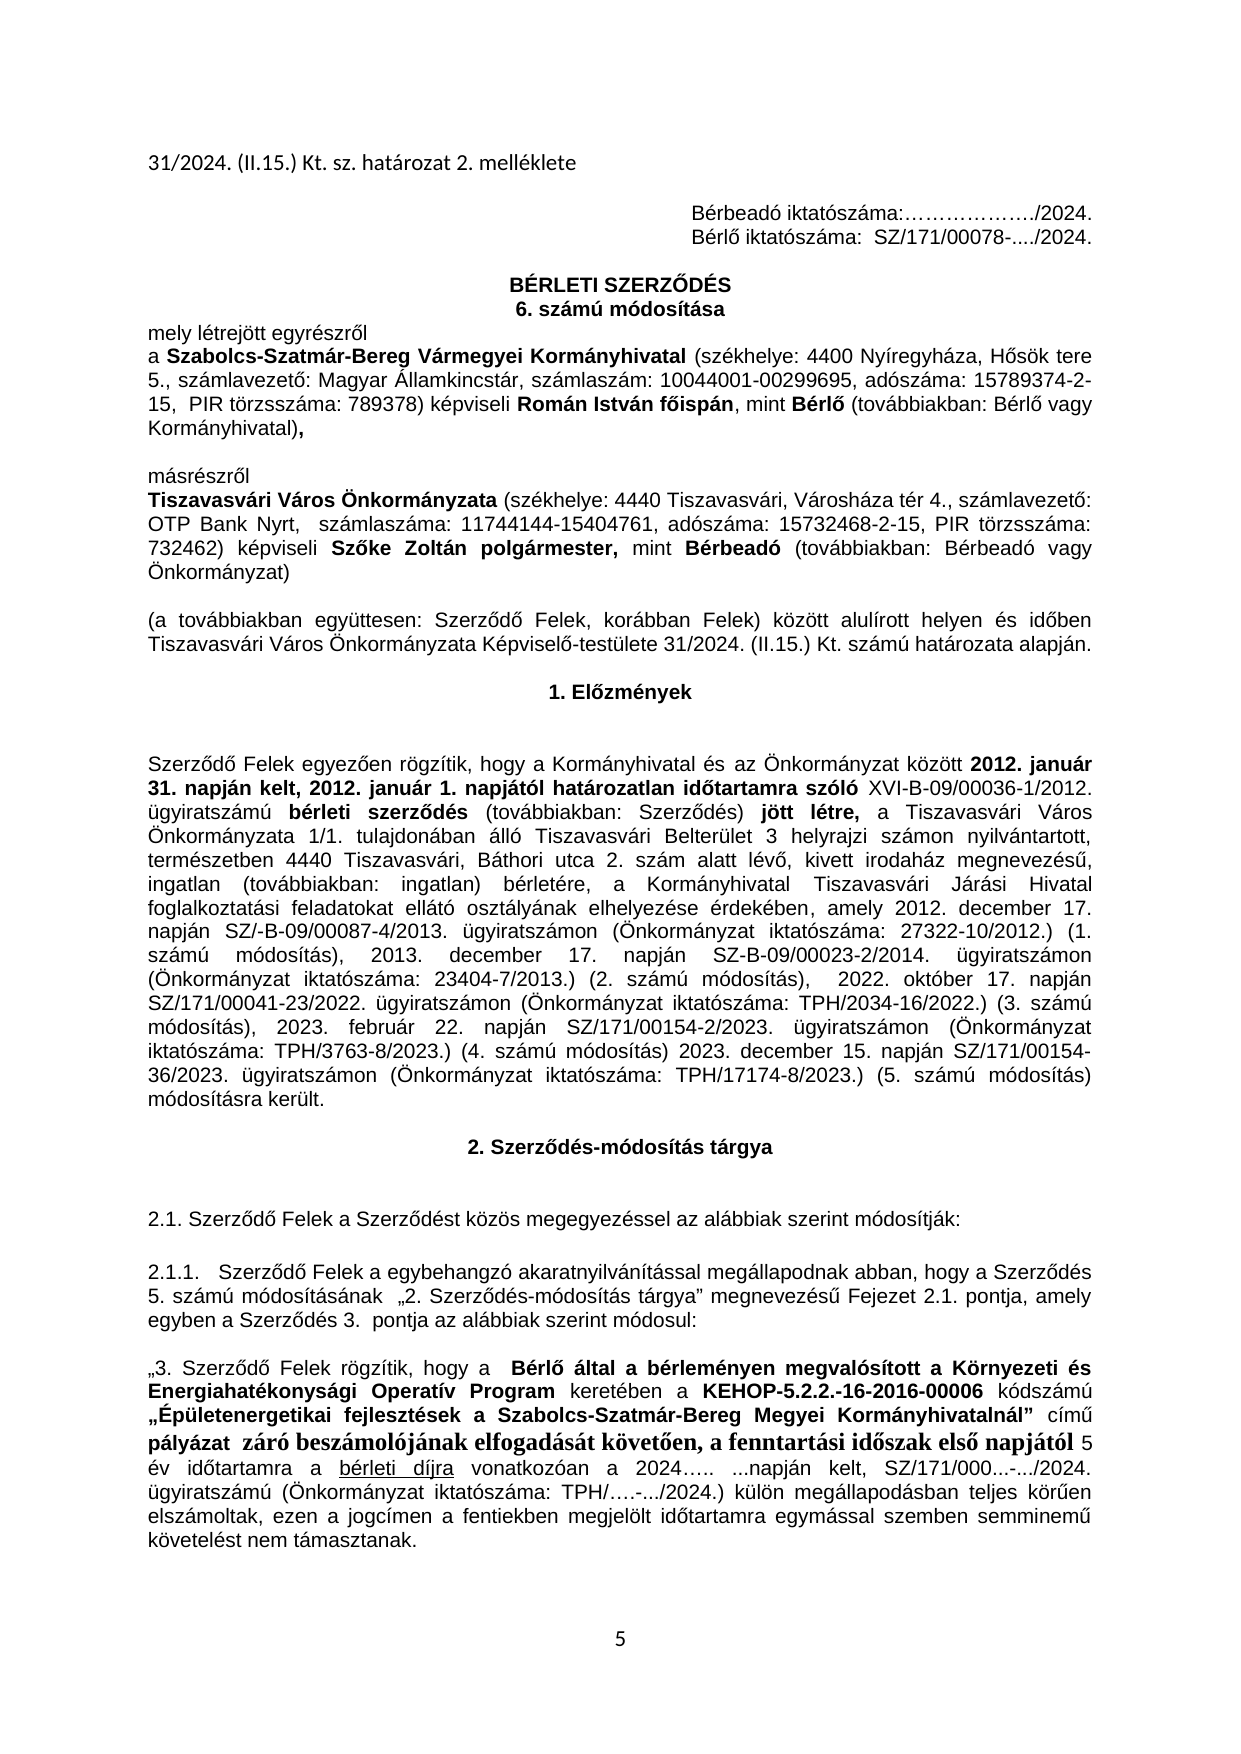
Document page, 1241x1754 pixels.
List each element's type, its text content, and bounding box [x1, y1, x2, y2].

text 2.1. Szerződő Felek a Szerződést közös megegyezéssel az alábbiak szerint módosítják: [148, 1207, 1093, 1231]
text BÉRLETI SZERZŐDÉS [148, 272, 1093, 296]
text 1. Előzmények [148, 680, 1093, 704]
text Bérlő iktatószáma: SZ/171/00078-..../2024. [148, 224, 1093, 248]
text 31/2024. (II.15.) Kt. sz. határozat 2. melléklete [148, 148, 1093, 176]
text Tiszavasvári Város Önkormányzata (székhelye: 4440 Tiszavasvári, Városháza tér 4., számlavezető: OTP Bank Nyrt, számlaszáma: 11744144-15404761, adószáma: 15732468-2-15, PIR törzsszáma: 732462) képviseli Szőke Zoltán polgármester, mint Bérbeadó (továbbiakban: Bérbeadó vagy Önkormányzat) [148, 488, 1093, 584]
text Bérbeadó iktatószáma:………………./2024. [148, 201, 1093, 224]
text mely létrejött egyrészről [148, 320, 1093, 344]
text 2.1.1. Szerződő Felek a egybehangzó akaratnyilvánítással megállapodnak abban, hogy a Szerződés 5. számú módosításának „2. Szerződés-módosítás tárgya” megnevezésű Fejezet 2.1. pontja, amely egyben a Szerződés 3. pontja az alábbiak szerint módosul: [148, 1259, 1093, 1331]
text „3. Szerződő Felek rögzítik, hogy a Bérlő által a bérleményen megvalósított a Környezeti és Energiahatékonysági Operatív Program keretében a KEHOP-5.2.2.-16-2016-00006 kódszámú „Épületenergetikai fejlesztések a Szabolcs-Szatmár-Bereg Megyei Kormányhivatalnál” című pályázat záró beszámolójának elfogadását követően, a fenntartási időszak első napjától 5 év időtartamra a bérleti díjra vonatkozóan a 2024….. ...napján kelt, SZ/171/000...-.../2024. ügyiratszámú (Önkormányzat iktatószáma: TPH/….-.../2024.) külön megállapodásban teljes körűen elszámoltak, ezen a jogcímen a fentiekben megjelölt időtartamra egymással szemben semminemű követelést nem támasztanak. [148, 1355, 1093, 1552]
text Szerződő Felek egyezően rögzítik, hogy a Kormányhivatal és az Önkormányzat között 2012. január 31. napján kelt, 2012. január 1. napjától határozatlan időtartamra szóló XVI-B-09/00036-1/2012. ügyiratszámú bérleti szerződés (továbbiakban: Szerződés) jött létre, a Tiszavasvári Város Önkormányzata 1/1. tulajdonában álló Tiszavasvári Belterület 3 helyrajzi számon nyilvántartott, természetben 4440 Tiszavasvári, Báthori utca 2. szám alatt lévő, kivett irodaház megnevezésű, ingatlan (továbbiakban: ingatlan) bérletére, a Kormányhivatal Tiszavasvári Járási Hivatal foglalkoztatási feladatokat ellátó osztályának elhelyezése érdekében, amely 2012. december 17. napján SZ/-B-09/00087-4/2013. ügyiratszámon (Önkormányzat iktatószáma: 27322-10/2012.) (1. számú módosítás), 2013. december 17. napján SZ-B-09/00023-2/2014. ügyiratszámon (Önkormányzat iktatószáma: 23404-7/2013.) (2. számú módosítás), 2022. október 17. napján SZ/171/00041-23/2022. ügyiratszámon (Önkormányzat iktatószáma: TPH/2034-16/2022.) (3. számú módosítás), 2023. február 22. napján SZ/171/00154-2/2023. ügyiratszámon (Önkormányzat iktatószáma: TPH/3763-8/2023.) (4. számú módosítás) 2023. december 15. napján SZ/171/00154-36/2023. ügyiratszámon (Önkormányzat iktatószáma: TPH/17174-8/2023.) (5. számú módosítás) módosításra került. [148, 752, 1093, 1111]
text 6. számú módosítása [148, 296, 1093, 320]
text 2. Szerződés-módosítás tárgya [148, 1135, 1093, 1159]
text (a továbbiakban együttesen: Szerződő Felek, korábban Felek) között alulírott helyen és időben Tiszavasvári Város Önkormányzata Képviselő-testülete 31/2024. (II.15.) Kt. számú határozata alapján. [148, 608, 1093, 656]
text másrészről [148, 464, 1093, 488]
text a Szabolcs-Szatmár-Bereg Vármegyei Kormányhivatal (székhelye: 4400 Nyíregyháza, Hősök tere 5., számlavezető: Magyar Államkincstár, számlaszám: 10044001-00299695, adószáma: 15789374-2-15, PIR törzsszáma: 789378) képviseli Román István főispán, mint Bérlő (továbbiakban: Bérlő vagy Kormányhivatal), [148, 344, 1093, 440]
